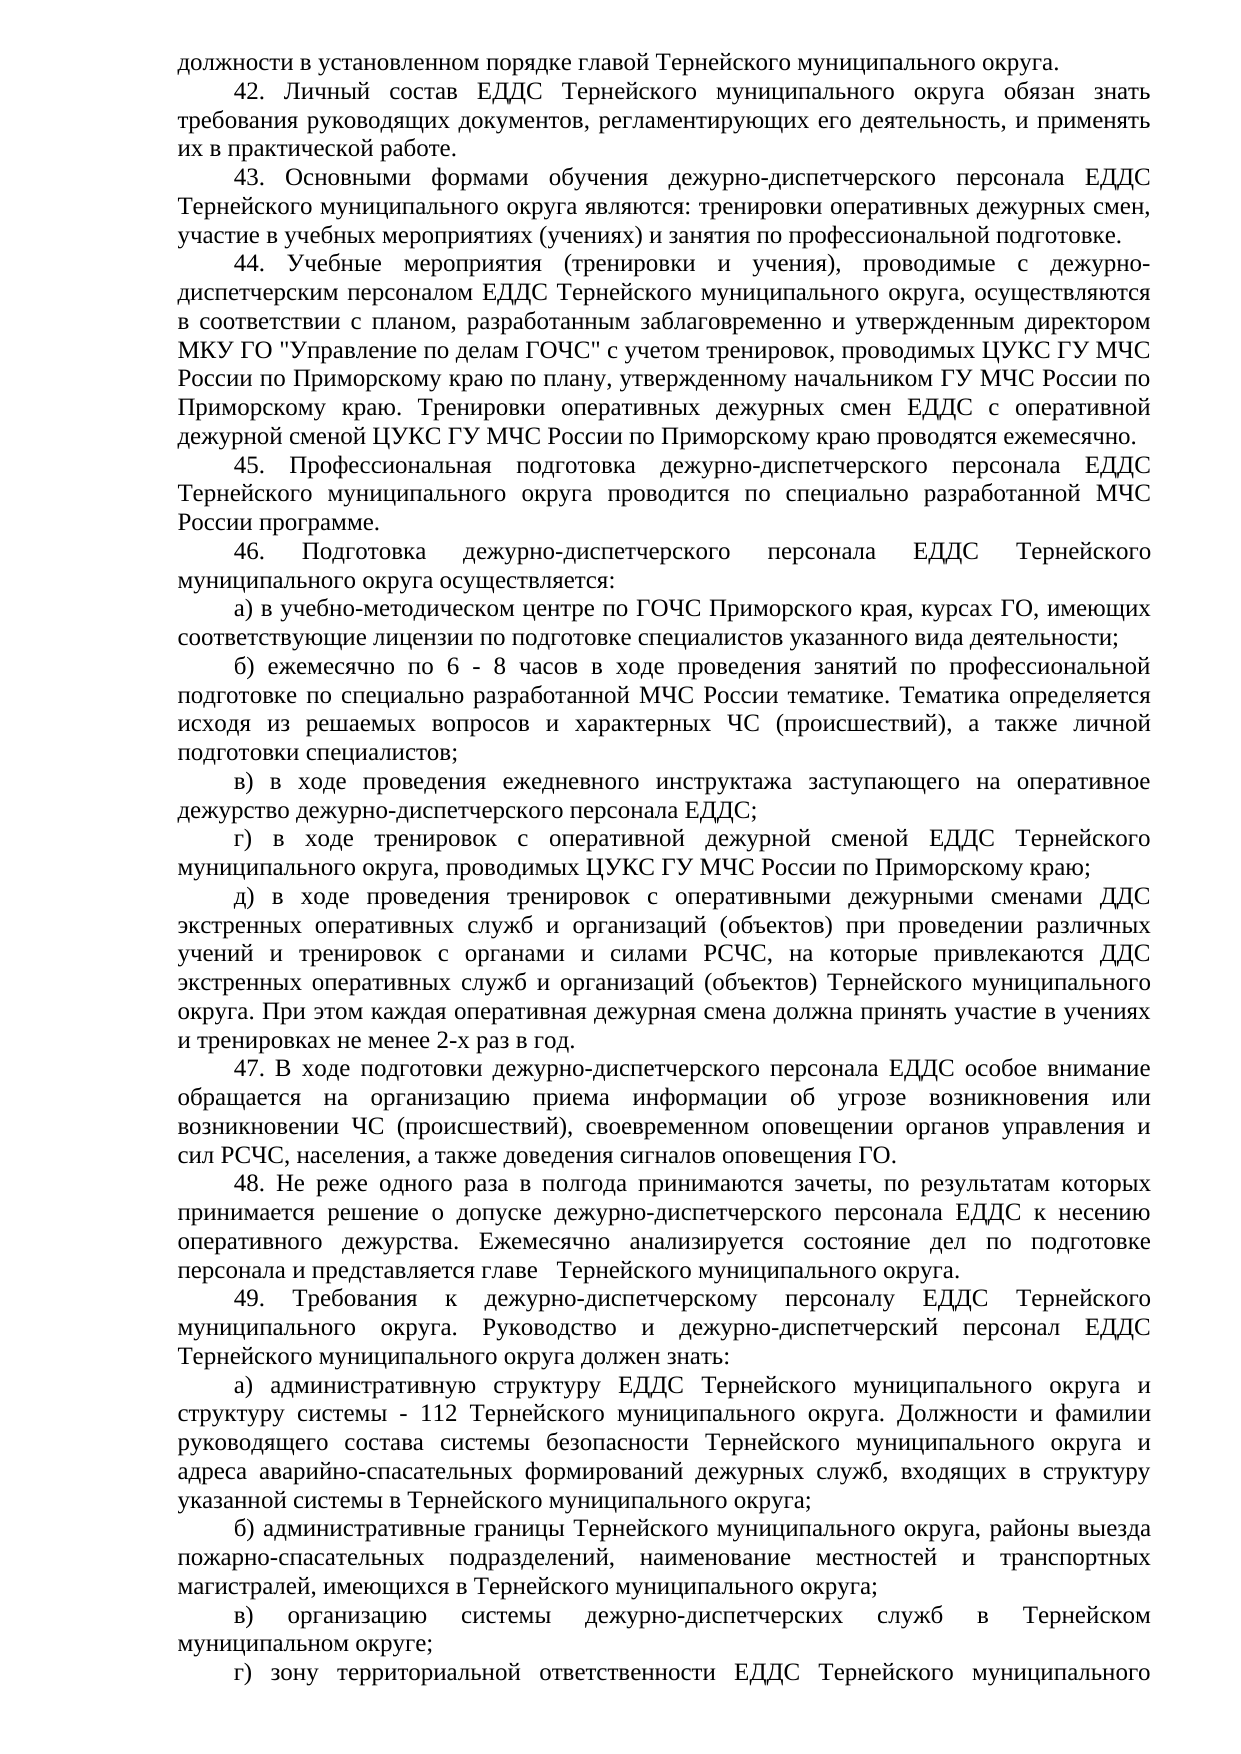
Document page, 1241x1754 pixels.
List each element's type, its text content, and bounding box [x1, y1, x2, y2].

text 42. Личный состав ЕДДС Тернейского муниципального округа обязан знать требования руководящих документов, регламентирующих его деятельность, и применять их в практической работе. [177, 76, 1152, 162]
text а) административную структуру ЕДДС Тернейского муниципального округа и структуру системы - 112 Тернейского муниципального округа. Должности и фамилии руководящего состава системы безопасности Тернейского муниципального округа и адреса аварийно-спасательных формирований дежурных служб, входящих в структуру указанной системы в Тернейского муниципального округа; [177, 1370, 1152, 1513]
text 46. Подготовка дежурно-диспетчерского персонала ЕДДС Тернейского муниципального округа осуществляется: [177, 536, 1152, 593]
text а) в учебно-методическом центре по ГОЧС Приморского края, курсах ГО, имеющих соответствующие лицензии по подготовке специалистов указанного вида деятельности; [177, 593, 1152, 651]
text 45. Профессиональная подготовка дежурно-диспетчерского персонала ЕДДС Тернейского муниципального округа проводится по специально разработанной МЧС России программе. [177, 450, 1152, 536]
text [177, 1657, 1152, 1686]
text 44. Учебные мероприятия (тренировки и учения), проводимые с дежурно-диспетчерским персоналом ЕДДС Тернейского муниципального округа, осуществляются в соответствии с планом, разработанным заблаговременно и утвержденным директором МКУ ГО "Управление по делам ГОЧС" с учетом тренировок, проводимых ЦУКС ГУ МЧС России по Приморскому краю по плану, утвержденному начальником ГУ МЧС России по Приморскому краю. Тренировки оперативных дежурных смен ЕДДС с оперативной дежурной сменой ЦУКС ГУ МЧС России по Приморскому краю проводятся ежемесячно. [177, 248, 1152, 450]
text 49. Требования к дежурно-диспетчерскому персоналу ЕДДС Тернейского муниципального округа. Руководство и дежурно-диспетчерский персонал ЕДДС Тернейского муниципального округа должен знать: [177, 1283, 1152, 1370]
text б) ежемесячно по 6 - 8 часов в ходе проведения занятий по профессиональной подготовке по специально разработанной МЧС России тематике. Тематика определяется исходя из решаемых вопросов и характерных ЧС (происшествий), а также личной подготовки специалистов; [177, 651, 1152, 766]
text 48. Не реже одного раза в полгода принимаются зачеты, по результатам которых принимается решение о допуске дежурно-диспетчерского персонала ЕДДС к несению оперативного дежурства. Ежемесячно анализируется состояние дел по подготовке персонала и представляется главе Тернейского муниципального округа. [177, 1168, 1152, 1283]
text д) в ходе проведения тренировок с оперативными дежурными сменами ДДС экстренных оперативных служб и организаций (объектов) при проведении различных учений и тренировок с органами и силами РСЧС, на которые привлекаются ДДС экстренных оперативных служб и организаций (объектов) Тернейского муниципального округа. При этом каждая оперативная дежурная смена должна принять участие в учениях и тренировках не менее 2-х раз в год. [177, 881, 1152, 1053]
text б) административные границы Тернейского муниципального округа, районы выезда пожарно-спасательных подразделений, наименование местностей и транспортных магистралей, имеющихся в Тернейского муниципального округа; [177, 1513, 1152, 1600]
text в) в ходе проведения ежедневного инструктажа заступающего на оперативное дежурство дежурно-диспетчерского персонала ЕДДС; [177, 766, 1152, 823]
text г) в ходе тренировок с оперативной дежурной сменой ЕДДС Тернейского муниципального округа, проводимых ЦУКС ГУ МЧС России по Приморскому краю; [177, 823, 1152, 881]
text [177, 47, 1152, 76]
text в) организацию системы дежурно-диспетчерских служб в Тернейском муниципальном округе; [177, 1600, 1152, 1657]
text 43. Основными формами обучения дежурно-диспетчерского персонала ЕДДС Тернейского муниципального округа являются: тренировки оперативных дежурных смен, участие в учебных мероприятиях (учениях) и занятия по профессиональной подготовке. [177, 162, 1152, 248]
text 47. В ходе подготовки дежурно-диспетчерского персонала ЕДДС особое внимание обращается на организацию приема информации об угрозе возникновения или возникновении ЧС (происшествий), своевременном оповещении органов управления и сил РСЧС, населения, а также доведения сигналов оповещения ГО. [177, 1053, 1152, 1168]
